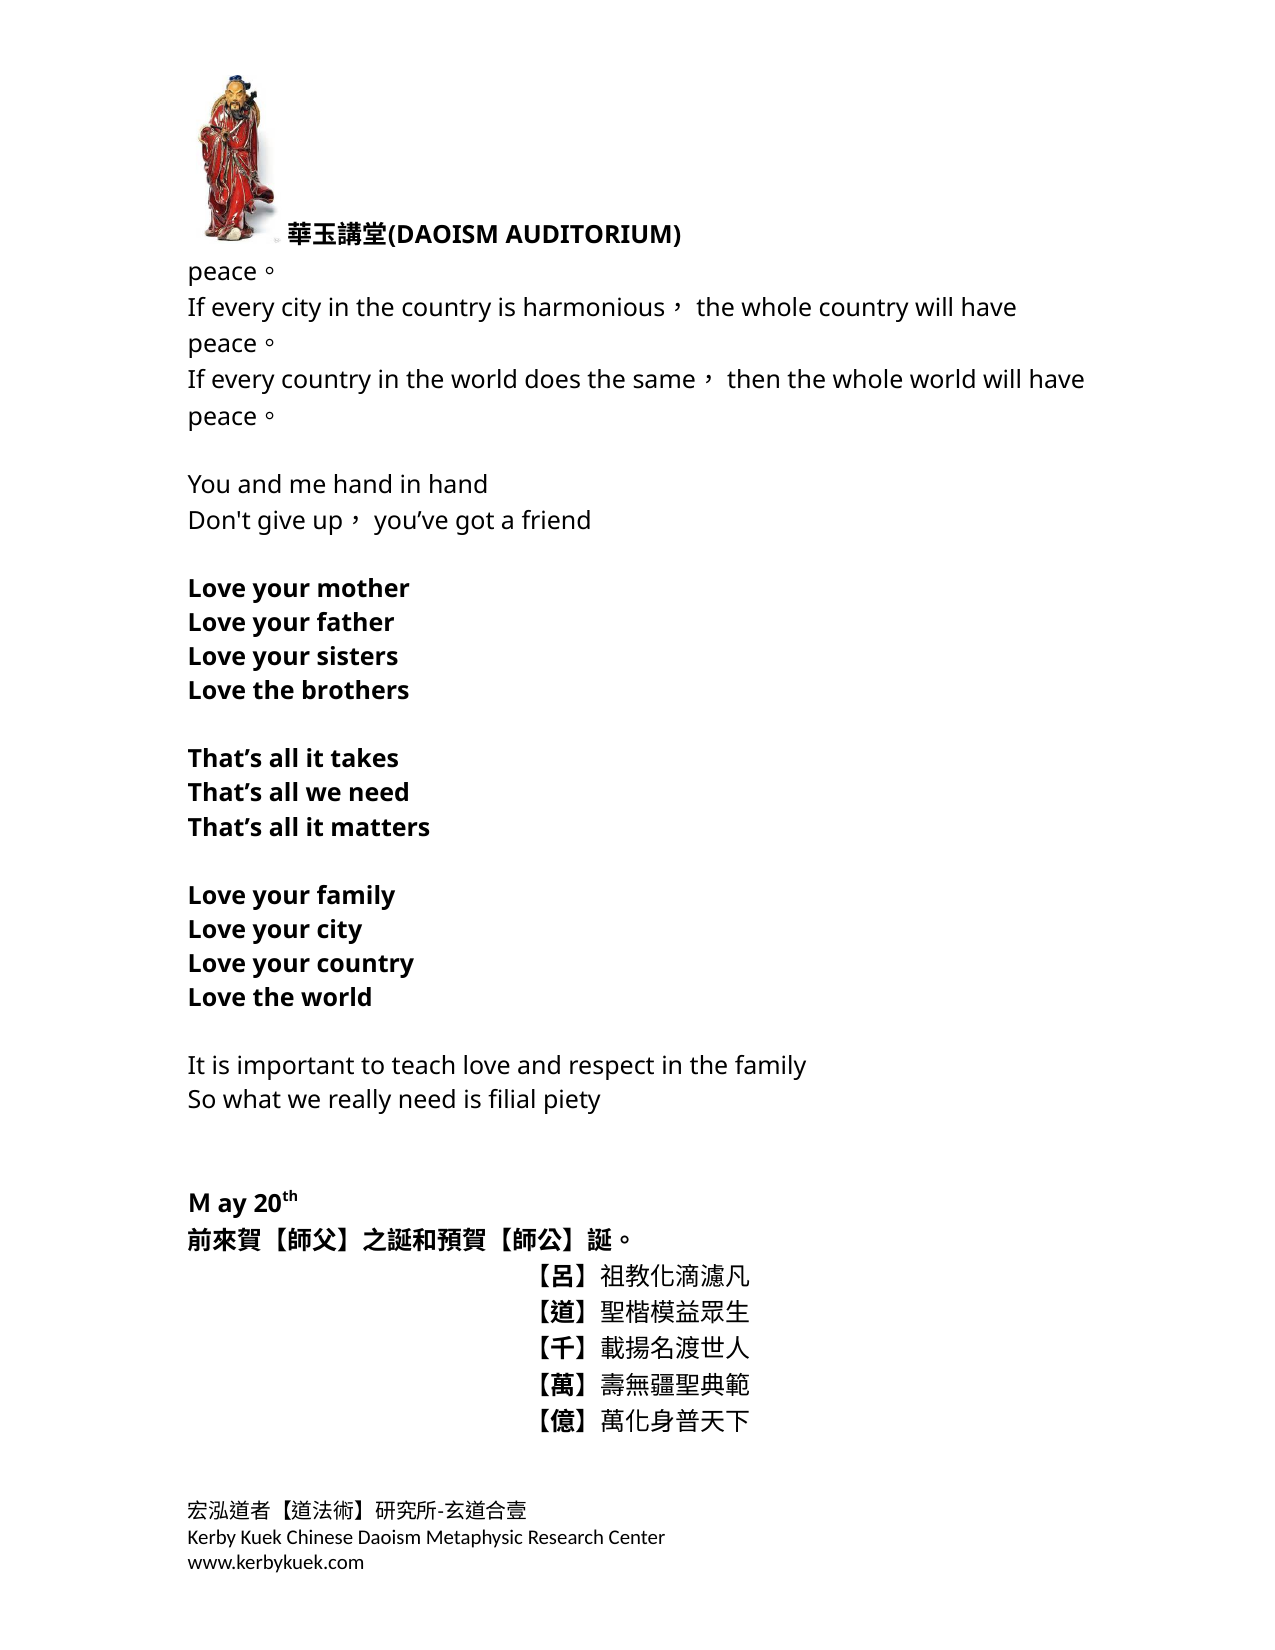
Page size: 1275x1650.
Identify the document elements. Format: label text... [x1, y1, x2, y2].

text If every family in the city has love and harmony， the whole city will have peace。 [187, 251, 1087, 287]
text That’s all it takes [187, 741, 1087, 775]
text 前來賀【師父】之誕和預賀【師公】誕。 [187, 1220, 1087, 1256]
picture [187, 75, 282, 244]
text You and me hand in hand [187, 466, 1087, 500]
text Love your city Love your country Love the world [187, 911, 1087, 1013]
text 【呂】祖教化滴濾凡 [187, 1256, 1087, 1293]
text Love your mother Love your father Love your sisters Love the brothers [187, 571, 1087, 707]
text 【億】萬化身普天下 [187, 1401, 1087, 1438]
text 【萬】壽無疆聖典範 [187, 1365, 1087, 1401]
text So what we really need is filial piety [187, 1082, 1087, 1116]
text If every city in the country is harmonious， the whole country will have peace。 [187, 287, 1087, 360]
text 【千】載揚名渡世人 [187, 1329, 1087, 1365]
text Ｍay 20th [187, 1184, 1087, 1220]
text That’s all we need [187, 775, 1087, 809]
text Don't give up， you’ve got a friend [187, 500, 1087, 537]
text That’s all it matters [187, 809, 1087, 843]
text 【道】聖楷模益眾生 [187, 1293, 1087, 1329]
text It is important to teach love and respect in the family [187, 1048, 1087, 1082]
text Love your family [187, 877, 1087, 911]
text If every country in the world does the same， then the whole world will have peace。 [187, 360, 1087, 432]
